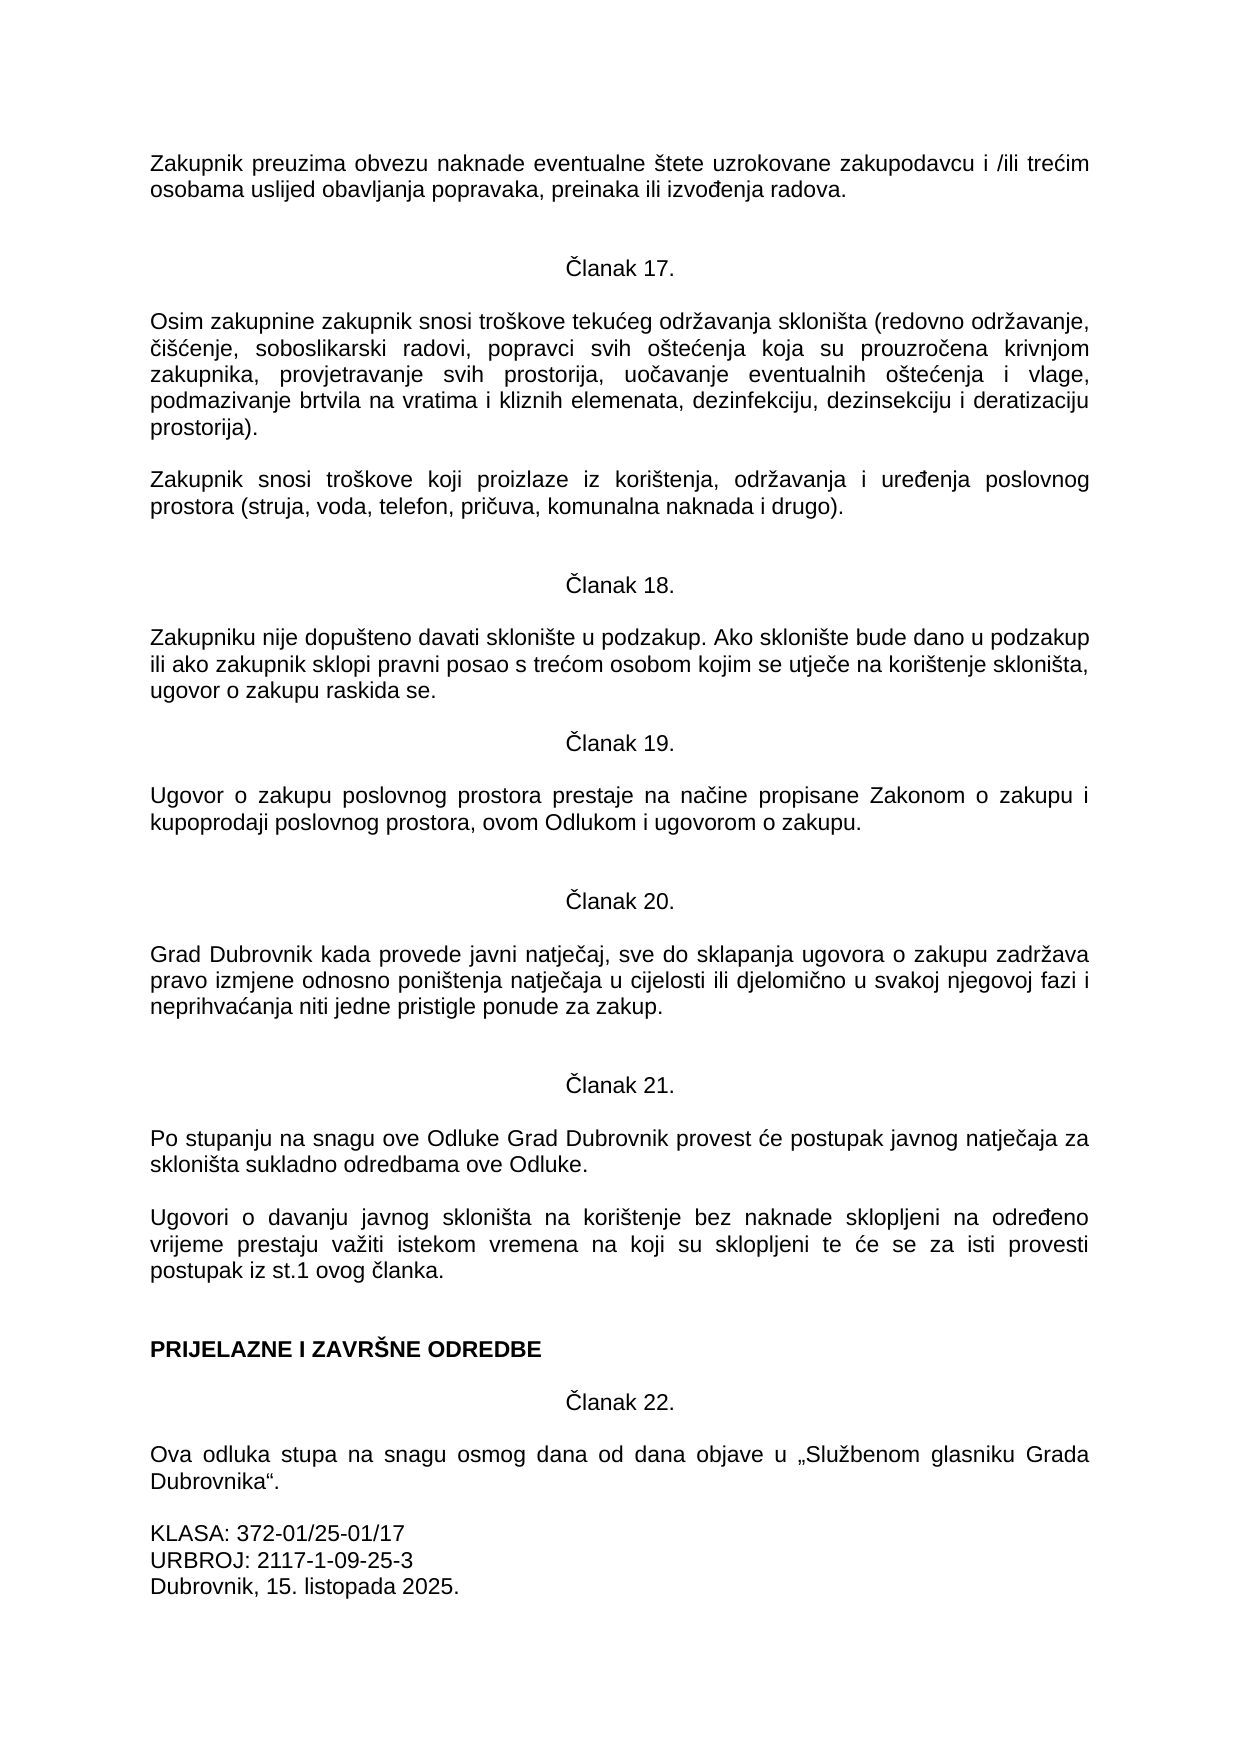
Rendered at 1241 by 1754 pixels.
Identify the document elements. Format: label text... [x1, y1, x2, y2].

text Ugovori o davanju javnog skloništa na korištenje bez naknade sklopljeni na određeno vrijeme prestaju važiti istekom vremena na koji su sklopljeni te će se za isti provesti postupak iz st.1 ovog članka. [150, 1204, 1090, 1283]
text Članak 22. [150, 1389, 1090, 1415]
text Članak 17. [150, 255, 1090, 282]
text Zakupnik preuzima obvezu naknade eventualne štete uzrokovane zakupodavcu i /ili trećim osobama uslijed obavljanja popravaka, preinaka ili izvođenja radova. [150, 150, 1090, 203]
text Članak 18. [150, 572, 1090, 598]
text Po stupanju na snagu ove Odluke Grad Dubrovnik provest će postupak javnog natječaja za skloništa sukladno odredbama ove Odluke. [150, 1125, 1090, 1178]
text URBROJ: 2117-1-09-25-3 [150, 1547, 1090, 1573]
text Osim zakupnine zakupnik snosi troškove tekućeg održavanja skloništa (redovno održavanje, čišćenje, soboslikarski radovi, popravci svih oštećenja koja su prouzročena krivnjom zakupnika, provjetravanje svih prostorija, uočavanje eventualnih oštećenja i vlage, podmazivanje brtvila na vratima i kliznih elemenata, dezinfekciju, dezinsekciju i deratizaciju prostorija). [150, 308, 1090, 440]
text Dubrovnik, 15. listopada 2025. [150, 1573, 1090, 1599]
text Članak 21. [150, 1072, 1090, 1099]
text Ova odluka stupa na snagu osmog dana od dana objave u „Službenom glasniku Grada Dubrovnika“. [150, 1441, 1090, 1494]
text Članak 20. [150, 888, 1090, 914]
text Ugovor o zakupu poslovnog prostora prestaje na načine propisane Zakonom o zakupu i kupoprodaji poslovnog prostora, ovom Odlukom i ugovorom o zakupu. [150, 782, 1090, 835]
text PRIJELAZNE I ZAVRŠNE ODREDBE [150, 1336, 1090, 1362]
text Zakupnik snosi troškove koji proizlaze iz korištenja, održavanja i uređenja poslovnog prostora (struja, voda, telefon, pričuva, komunalna naknada i drugo). [150, 466, 1090, 519]
text Članak 19. [150, 730, 1090, 756]
text Zakupniku nije dopušteno davati sklonište u podzakup. Ako sklonište bude dano u podzakup ili ako zakupnik sklopi pravni posao s trećom osobom kojim se utječe na korištenje skloništa, ugovor o zakupu raskida se. [150, 624, 1090, 703]
text Grad Dubrovnik kada provede javni natječaj, sve do sklapanja ugovora o zakupu zadržava pravo izmjene odnosno poništenja natječaja u cijelosti ili djelomično u svakoj njegovoj fazi i neprihvaćanja niti jedne pristigle ponude za zakup. [150, 941, 1090, 1020]
text KLASA: 372-01/25-01/17 [150, 1520, 1090, 1547]
